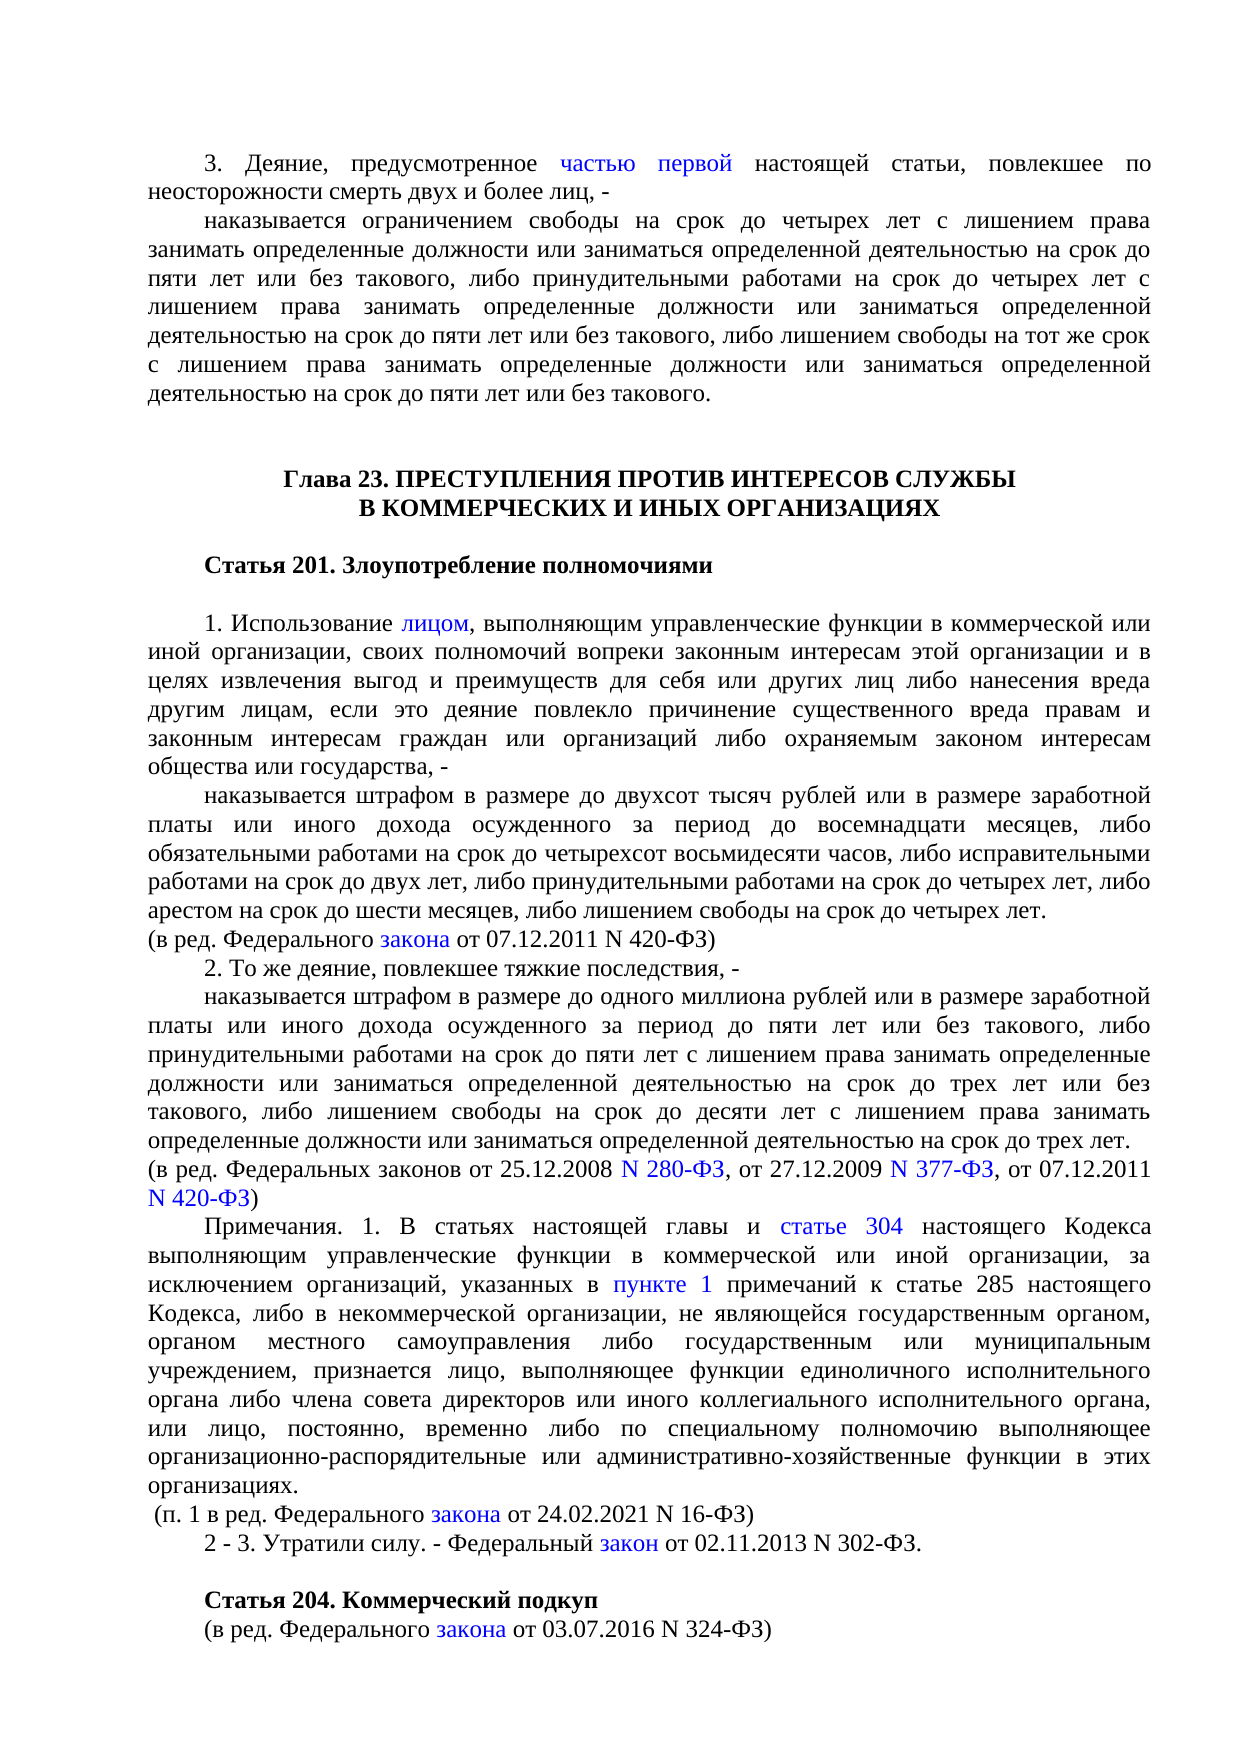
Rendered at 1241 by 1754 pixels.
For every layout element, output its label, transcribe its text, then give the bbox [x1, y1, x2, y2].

text 3. Деяние, предусмотренное частью первой настоящей статьи, повлекшее по неосторожности смерть двух и более лиц, - [148, 148, 1152, 205]
title В КОММЕРЧЕСКИХ И ИНЫХ ОРГАНИЗАЦИЯХ [148, 493, 1152, 521]
text Примечания. 1. В статьях настоящей главы и статье 304 настоящего Кодекса выполняющим управленческие функции в коммерческой или иной организации, за исключением организаций, указанных в пункте 1 примечаний к статье 285 настоящего Кодекса, либо в некоммерческой организации, не являющейся государственным органом, органом местного самоуправления либо государственным или муниципальным учреждением, признается лицо, выполняющее функции единоличного исполнительного органа либо члена совета директоров или иного коллегиального исполнительного органа, или лицо, постоянно, временно либо по специальному полномочию выполняющее организационно-распорядительные или административно-хозяйственные функции в этих организациях. [148, 1211, 1152, 1499]
text 1. Использование лицом, выполняющим управленческие функции в коммерческой или иной организации, своих полномочий вопреки законным интересам этой организации и в целях извлечения выгод и преимуществ для себя или других лиц либо нанесения вреда другим лицам, если это деяние повлекло причинение существенного вреда правам и законным интересам граждан или организаций либо охраняемым законом интересам общества или государства, - [148, 608, 1152, 780]
title Статья 201. Злоупотребление полномочиями [148, 550, 1152, 579]
text (в ред. Федеральных законов от 25.12.2008 N 280-ФЗ, от 27.12.2009 N 377-ФЗ, от 07.12.2011 N 420-ФЗ) [148, 1154, 1152, 1211]
text 2 - 3. Утратили силу. - Федеральный закон от 02.11.2013 N 302-ФЗ. [148, 1528, 1152, 1556]
title Глава 23. ПРЕСТУПЛЕНИЯ ПРОТИВ ИНТЕРЕСОВ СЛУЖБЫ [148, 464, 1152, 493]
text наказывается штрафом в размере до двухсот тысяч рублей или в размере заработной платы или иного дохода осужденного за период до восемнадцати месяцев, либо обязательными работами на срок до четырехсот восьмидесяти часов, либо исправительными работами на срок до двух лет, либо принудительными работами на срок до четырех лет, либо арестом на срок до шести месяцев, либо лишением свободы на срок до четырех лет. [148, 780, 1152, 924]
text наказывается штрафом в размере до одного миллиона рублей или в размере заработной платы или иного дохода осужденного за период до пяти лет или без такового, либо принудительными работами на срок до пяти лет с лишением права занимать определенные должности или заниматься определенной деятельностью на срок до трех лет или без такового, либо лишением свободы на срок до десяти лет с лишением права занимать определенные должности или заниматься определенной деятельностью на срок до трех лет. [148, 981, 1152, 1154]
title Статья 204. Коммерческий подкуп [148, 1585, 1152, 1614]
text наказывается ограничением свободы на срок до четырех лет с лишением права занимать определенные должности или заниматься определенной деятельностью на срок до пяти лет или без такового, либо принудительными работами на срок до четырех лет с лишением права занимать определенные должности или заниматься определенной деятельностью на срок до пяти лет или без такового, либо лишением свободы на тот же срок с лишением права занимать определенные должности или заниматься определенной деятельностью на срок до пяти лет или без такового. [148, 205, 1152, 406]
text 2. То же деяние, повлекшее тяжкие последствия, - [148, 953, 1152, 981]
text (в ред. Федерального закона от 03.07.2016 N 324-ФЗ) [148, 1614, 1152, 1643]
text (в ред. Федерального закона от 07.12.2011 N 420-ФЗ) [148, 924, 1152, 953]
text (п. 1 в ред. Федерального закона от 24.02.2021 N 16-ФЗ) [148, 1499, 1152, 1528]
